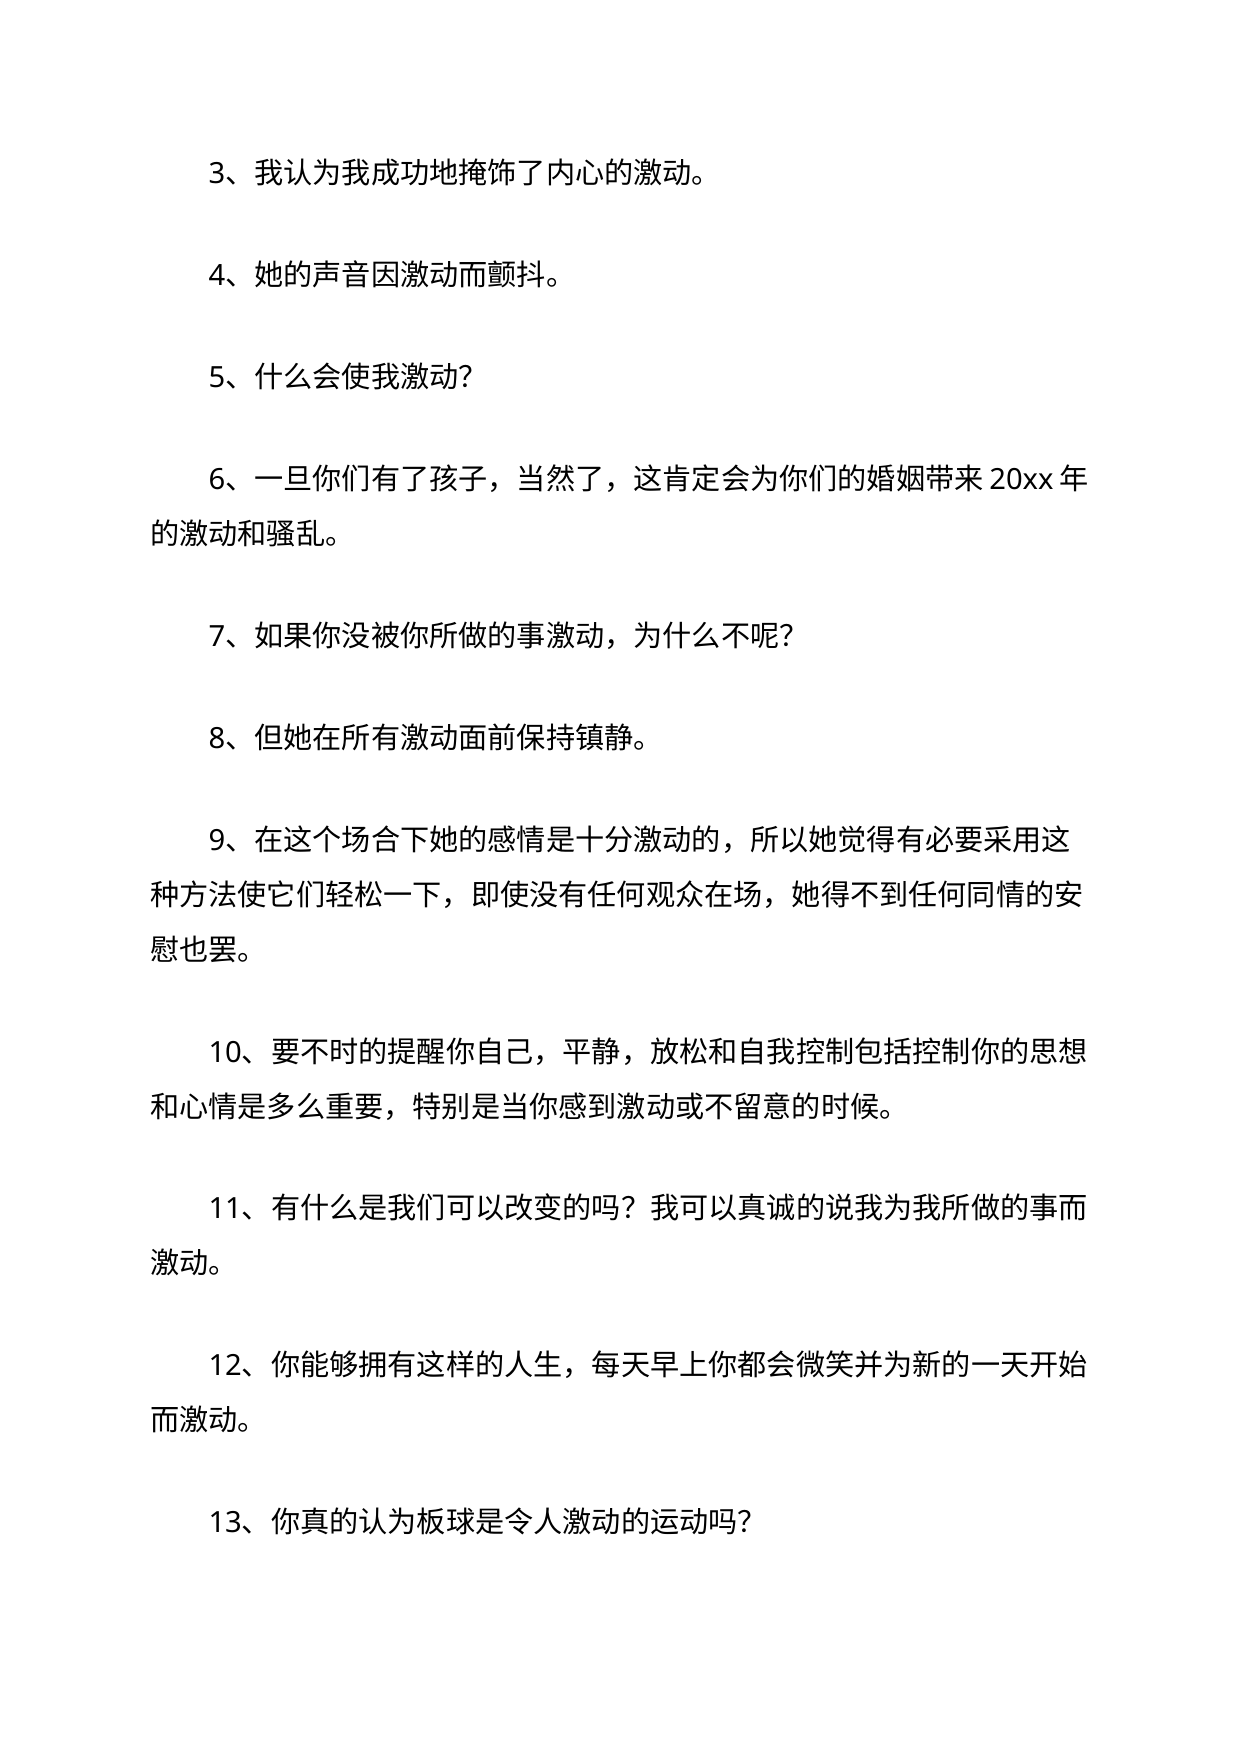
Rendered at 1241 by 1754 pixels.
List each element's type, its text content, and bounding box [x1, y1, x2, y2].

text 12、你能够拥有这样的人生，每天早上你都会微笑并为新的一天开始而激动。 [150, 1342, 1090, 1439]
text 4、她的声音因激动而颤抖。 [150, 252, 1090, 294]
text 5、什么会使我激动？ [150, 354, 1090, 396]
text 6、一旦你们有了孩子，当然了，这肯定会为你们的婚姻带来20xx年的激动和骚乱。 [150, 456, 1090, 553]
text 8、但她在所有激动面前保持镇静。 [150, 715, 1090, 757]
text 13、你真的认为板球是令人激动的运动吗？ [150, 1499, 1090, 1541]
text 3、我认为我成功地掩饰了内心的激动。 [150, 150, 1090, 192]
text 11、有什么是我们可以改变的吗？我可以真诚的说我为我所做的事而激动。 [150, 1185, 1090, 1282]
text 10、要不时的提醒你自己，平静，放松和自我控制包括控制你的思想和心情是多么重要，特别是当你感到激动或不留意的时候。 [150, 1028, 1090, 1126]
text 9、在这个场合下她的感情是十分激动的，所以她觉得有必要采用这种方法使它们轻松一下，即使没有任何观众在场，她得不到任何同情的安慰也罢。 [150, 817, 1090, 969]
text 7、如果你没被你所做的事激动，为什么不呢？ [150, 613, 1090, 655]
